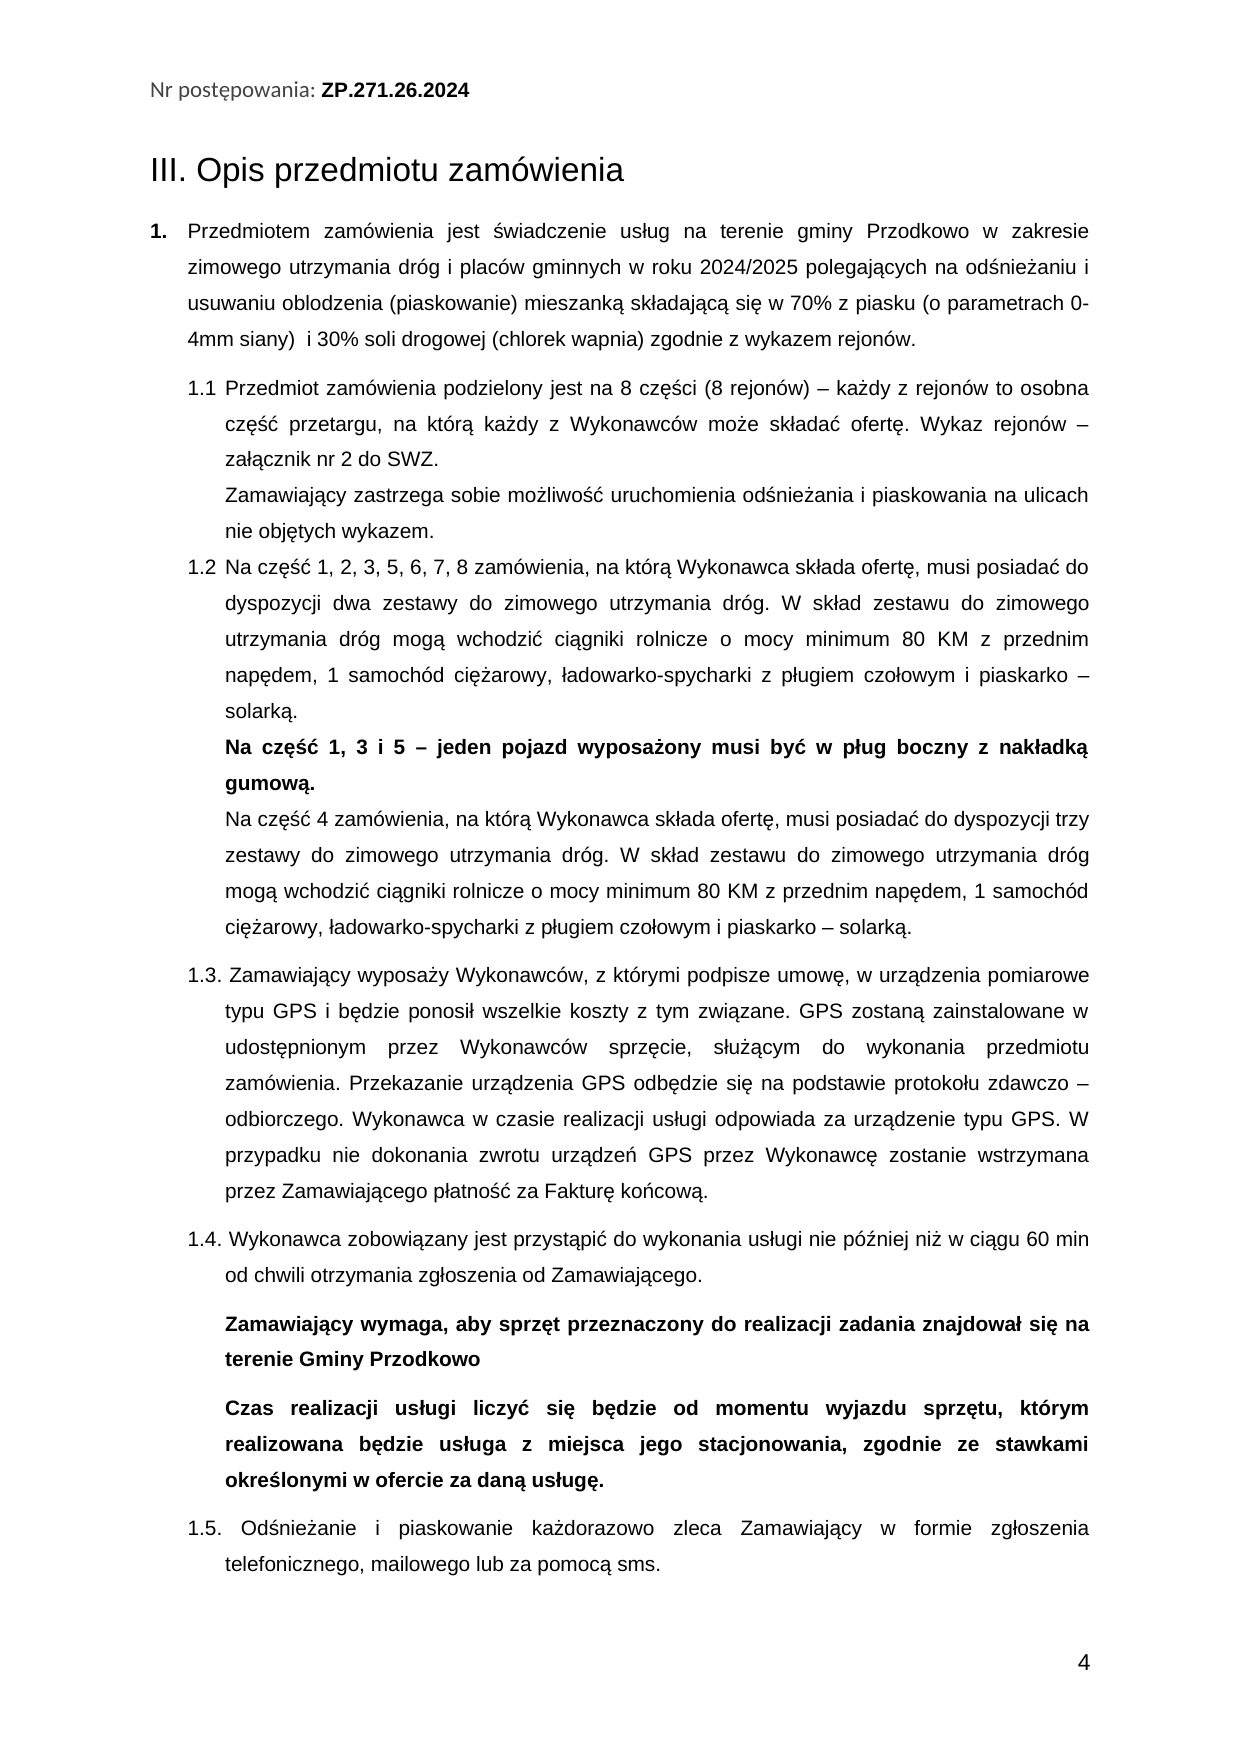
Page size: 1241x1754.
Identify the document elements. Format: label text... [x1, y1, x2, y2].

subtitle III. Opis przedmiotu zamówienia [150, 150, 1090, 188]
text 1.5. Odśnieżanie i piaskowanie każdorazowo zleca Zamawiający w formie zgłoszenia telefonicznego, mailowego lub za pomocą sms. [187, 1516, 1090, 1576]
text 1.4. Wykonawca zobowiązany jest przystąpić do wykonania usługi nie później niż w ciągu 60 min od chwili otrzymania zgłoszenia od Zamawiającego. [187, 1227, 1090, 1287]
list Na część 1, 3 i 5 – jeden pojazd wyposażony musi być w pług boczny z nakładką gumową. [225, 735, 1090, 795]
text 1.3. Zamawiający wyposaży Wykonawców, z którymi podpisze umowę, w urządzenia pomiarowe typu GPS i będzie ponosił wszelkie koszty z tym związane. GPS zostaną zainstalowane w udostępnionym przez Wykonawców sprzęcie, służącym do wykonania przedmiotu zamówienia. Przekazanie urządzenia GPS odbędzie się na podstawie protokołu zdawczo – odbiorczego. Wykonawca w czasie realizacji usługi odpowiada za urządzenie typu GPS. W przypadku nie dokonania zwrotu urządzeń GPS przez Wykonawcę zostanie wstrzymana przez Zamawiającego płatność za Fakturę końcową. [187, 963, 1090, 1202]
text Zamawiający wymaga, aby sprzęt przeznaczony do realizacji zadania znajdował się na terenie Gminy Przodkowo [225, 1311, 1090, 1371]
list Na część 4 zamówienia, na którą Wykonawca składa ofertę, musi posiadać do dyspozycji trzy zestawy do zimowego utrzymania dróg. W skład zestawu do zimowego utrzymania dróg mogą wchodzić ciągniki rolnicze o mocy minimum 80 KM z przednim napędem, 1 samochód ciężarowy, ładowarko-spycharki z pługiem czołowym i piaskarko – solarką. [225, 807, 1090, 938]
list Przedmiot zamówienia podzielony jest na 8 części (8 rejonów) – każdy z rejonów to osobna część przetargu, na którą każdy z Wykonawców może składać ofertę. Wykaz rejonów – załącznik nr 2 do SWZ. [187, 375, 1090, 471]
list Przedmiotem zamówienia jest świadczenie usług na terenie gminy Przodkowo w zakresie zimowego utrzymania dróg i placów gminnych w roku 2024/2025 polegających na odśnieżaniu i usuwaniu oblodzenia (piaskowanie) mieszanką składającą się w 70% z piasku (o parametrach 0-4mm siany) i 30% soli drogowej (chlorek wapnia) zgodnie z wykazem rejonów. [150, 219, 1090, 351]
list Zamawiający zastrzega sobie możliwość uruchomienia odśnieżania i piaskowania na ulicach nie objętych wykazem. [225, 483, 1090, 543]
text Czas realizacji usługi liczyć się będzie od momentu wyjazdu sprzętu, którym realizowana będzie usługa z miejsca jego stacjonowania, zgodnie ze stawkami określonymi w ofercie za daną usługę. [225, 1396, 1090, 1492]
list Na część 1, 2, 3, 5, 6, 7, 8 zamówienia, na którą Wykonawca składa ofertę, musi posiadać do dyspozycji dwa zestawy do zimowego utrzymania dróg. W skład zestawu do zimowego utrzymania dróg mogą wchodzić ciągniki rolnicze o mocy minimum 80 KM z przednim napędem, 1 samochód ciężarowy, ładowarko-spycharki z pługiem czołowym i piaskarko – solarką. [187, 555, 1090, 723]
